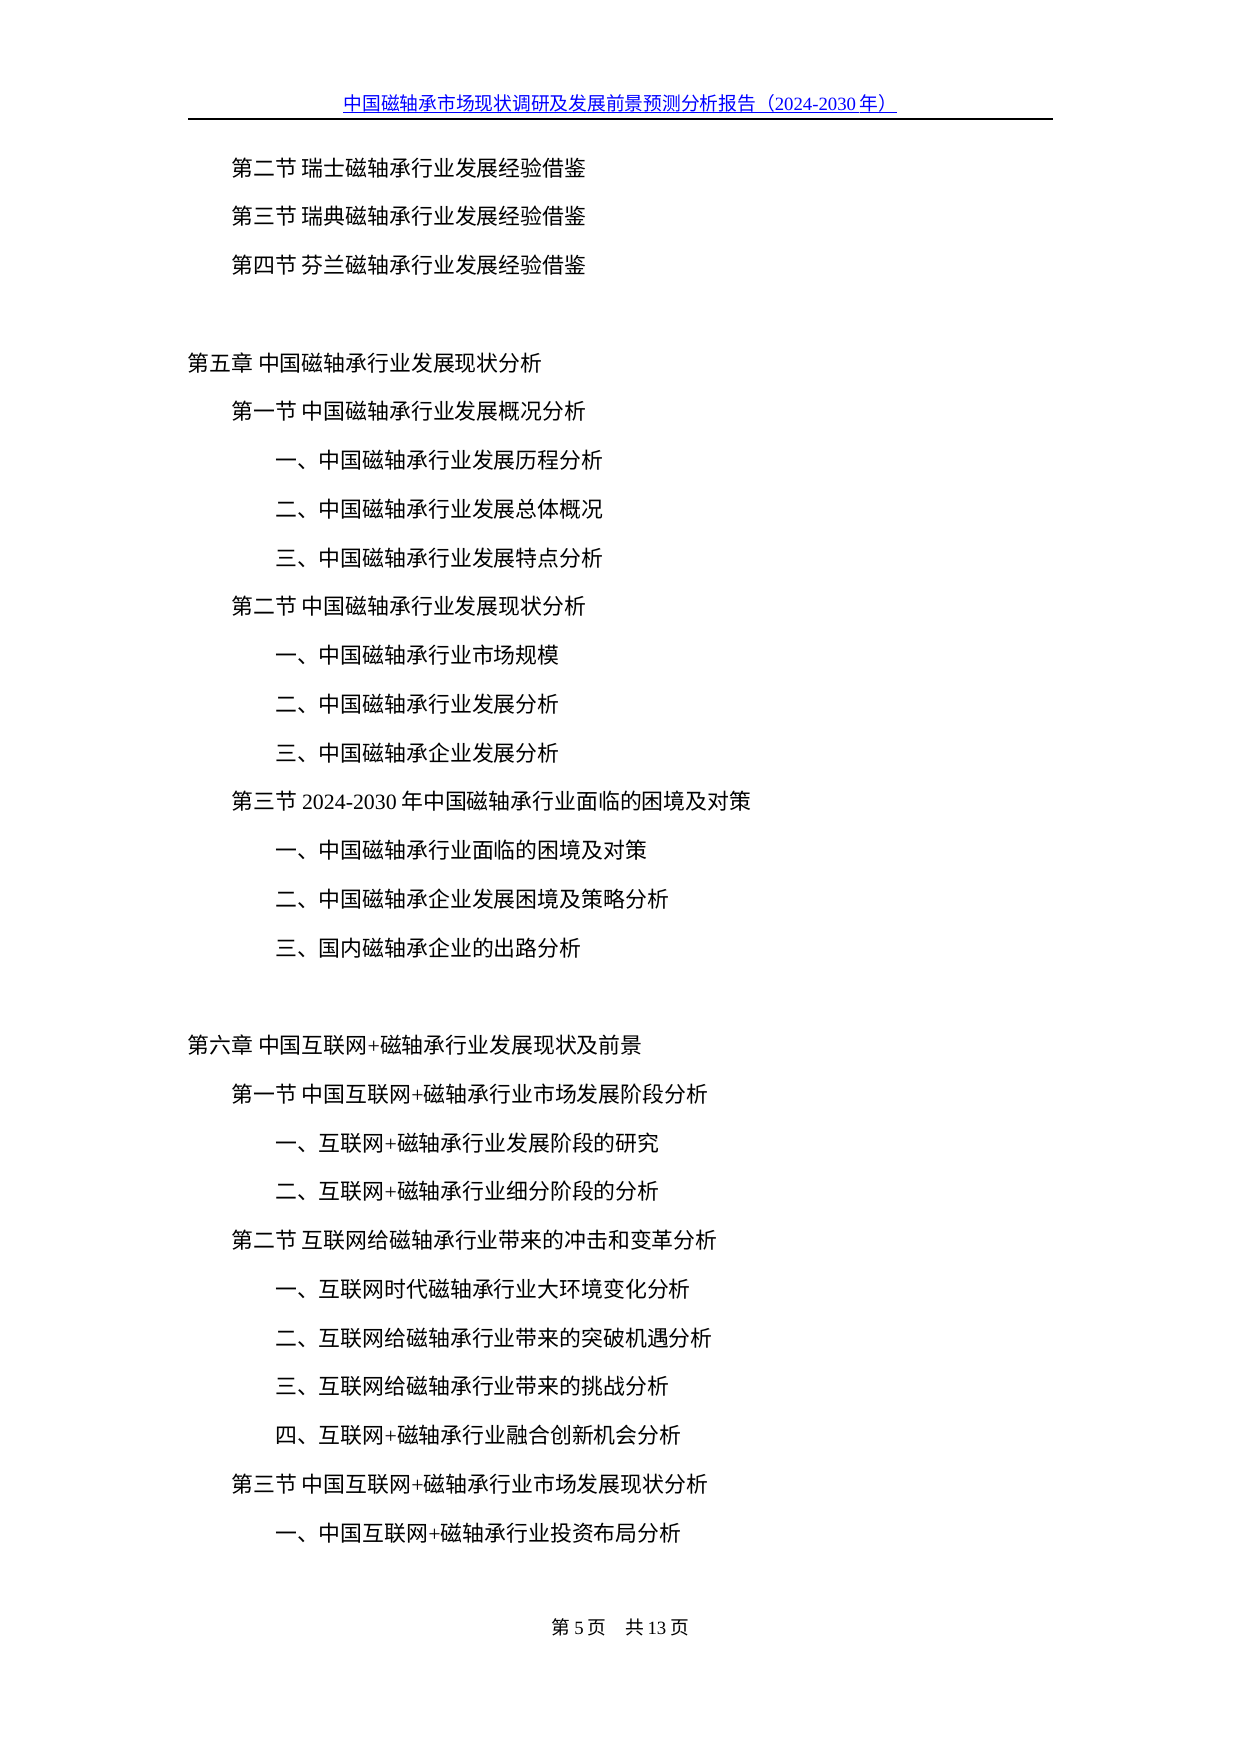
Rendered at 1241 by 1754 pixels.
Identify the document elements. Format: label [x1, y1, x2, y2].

text [187, 150, 1053, 1548]
